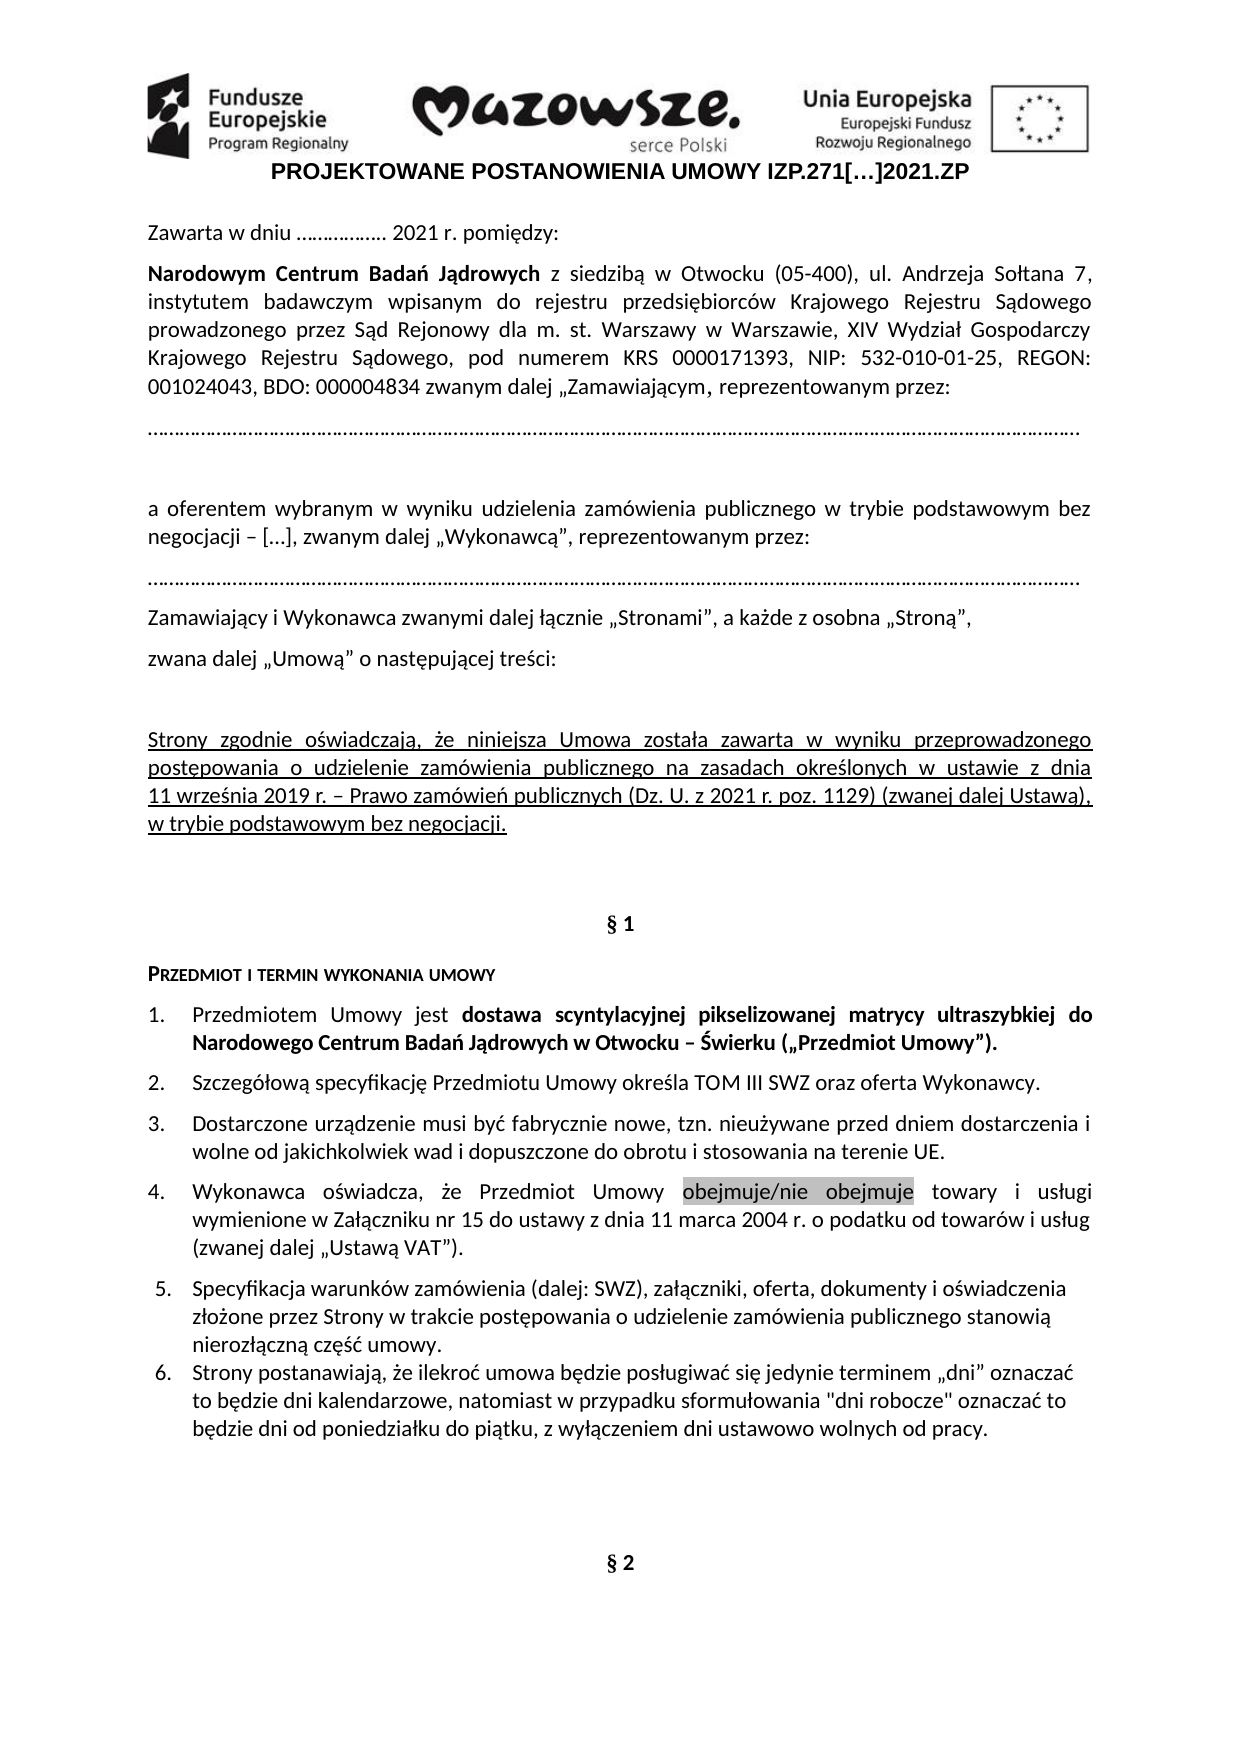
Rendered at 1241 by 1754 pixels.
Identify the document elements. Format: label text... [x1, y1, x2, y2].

list Dostarczone urządzenie musi być fabrycznie nowe, tzn. nieużywane przed dniem dostarczenia i wolne od jakichkolwiek wad i dopuszczone do obrotu i stosowania na terenie UE. [148, 1109, 1093, 1165]
list Strony postanawiają, że ilekroć umowa będzie posługiwać się jedynie terminem „dni” oznaczać to będzie dni kalendarzowe, natomiast w przypadku sformułowania "dni robocze" oznaczać to będzie dni od poniedziałku do piątku, z wyłączeniem dni ustawowo wolnych od pracy. [154, 1358, 1093, 1442]
text Zamawiający i Wykonawca zwanymi dalej łącznie „Stronami”, a każde z osobna „Stroną”, [148, 603, 1093, 632]
text Narodowym Centrum Badań Jądrowych z siedzibą w Otwocku (05-400), ul. Andrzeja Sołtana 7, instytutem badawczym wpisanym do rejestru przedsiębiorców Krajowego Rejestru Sądowego prowadzonego przez Sąd Rejonowy dla m. st. Warszawy w Warszawie, XIV Wydział Gospodarczy Krajowego Rejestru Sądowego, pod numerem KRS 0000171393, NIP: 532-010-01-25, REGON: 001024043, BDO: 000004834 zwanym dalej „Zamawiającym, reprezentowanym przez: [148, 259, 1093, 400]
text Strony zgodnie oświadczają, że niniejsza Umowa została zawarta w wyniku przeprowadzonego postępowania o udzielenie zamówienia publicznego na zasadach określonych w ustawie z dnia 11 września 2019 r. – Prawo zamówień publicznych (Dz. U. z 2021 r. poz. 1129) (zwanej dalej Ustawą), w trybie podstawowym bez negocjacji. [148, 807, 1093, 837]
text a oferentem wybranym w wyniku udzielenia zamówienia publicznego w trybie podstawowym bez negocjacji – […], zwanym dalej „Wykonawcą”, reprezentowanym przez: [148, 494, 1093, 551]
text § 1 [148, 900, 1093, 937]
text Strony zgodnie oświadczają, że niniejsza Umowa została zawarta w wyniku przeprowadzonego postępowania o udzielenie zamówienia publicznego na zasadach określonych w ustawie z dnia 11 września 2019 r. – Prawo zamówień publicznych (Dz. U. z 2021 r. poz. 1129) (zwanej dalej Ustawą), w trybie podstawowym bez negocjacji. [148, 725, 1093, 749]
list Wykonawca oświadcza, że Przedmiot Umowy obejmuje/nie obejmuje towary i usługi wymienione w Załączniku nr 15 do ustawy z dnia 11 marca 2004 r. o podatku od towarów i usług (zwanej dalej „Ustawą VAT”). [148, 1177, 1093, 1261]
picture [147, 73, 1093, 159]
text …………………………………………………………………………………………………………………………………………………………… [148, 563, 1093, 591]
list Szczegółową specyfikację Przedmiotu Umowy określa TOM III SWZ oraz oferta Wykonawcy. [148, 1068, 1093, 1096]
list Specyfikacja warunków zamówienia (dalej: SWZ), załączniki, oferta, dokumenty i oświadczenia złożone przez Strony w trakcie postępowania o udzielenie zamówienia publicznego stanowią nierozłączną część umowy. [154, 1274, 1093, 1358]
text Przedmiot i termin wykonania umowy [148, 950, 1093, 987]
text PROJEKTOWANE POSTANOWIENIA UMOWY IZP.271[…]2021.ZP [148, 159, 1093, 184]
text Strony zgodnie oświadczają, że niniejsza Umowa została zawarta w wyniku przeprowadzonego postępowania o udzielenie zamówienia publicznego na zasadach określonych w ustawie z dnia 11 września 2019 r. – Prawo zamówień publicznych (Dz. U. z 2021 r. poz. 1129) (zwanej dalej Ustawą), w trybie podstawowym bez negocjacji. [148, 751, 1093, 805]
text Zawarta w dniu …………….. 2021 r. pomiędzy: [148, 218, 1093, 247]
text § 2 [148, 1538, 1093, 1576]
text zwana dalej „Umową” o następującej treści: [148, 644, 1093, 672]
text …………………………………………………………………………………………………………………………………………………………… [148, 413, 1093, 441]
list Przedmiotem Umowy jest dostawa scyntylacyjnej pikselizowanej matrycy ultraszybkiej do Narodowego Centrum Badań Jądrowych w Otwocku – Świerku („Przedmiot Umowy”). [148, 1000, 1093, 1056]
